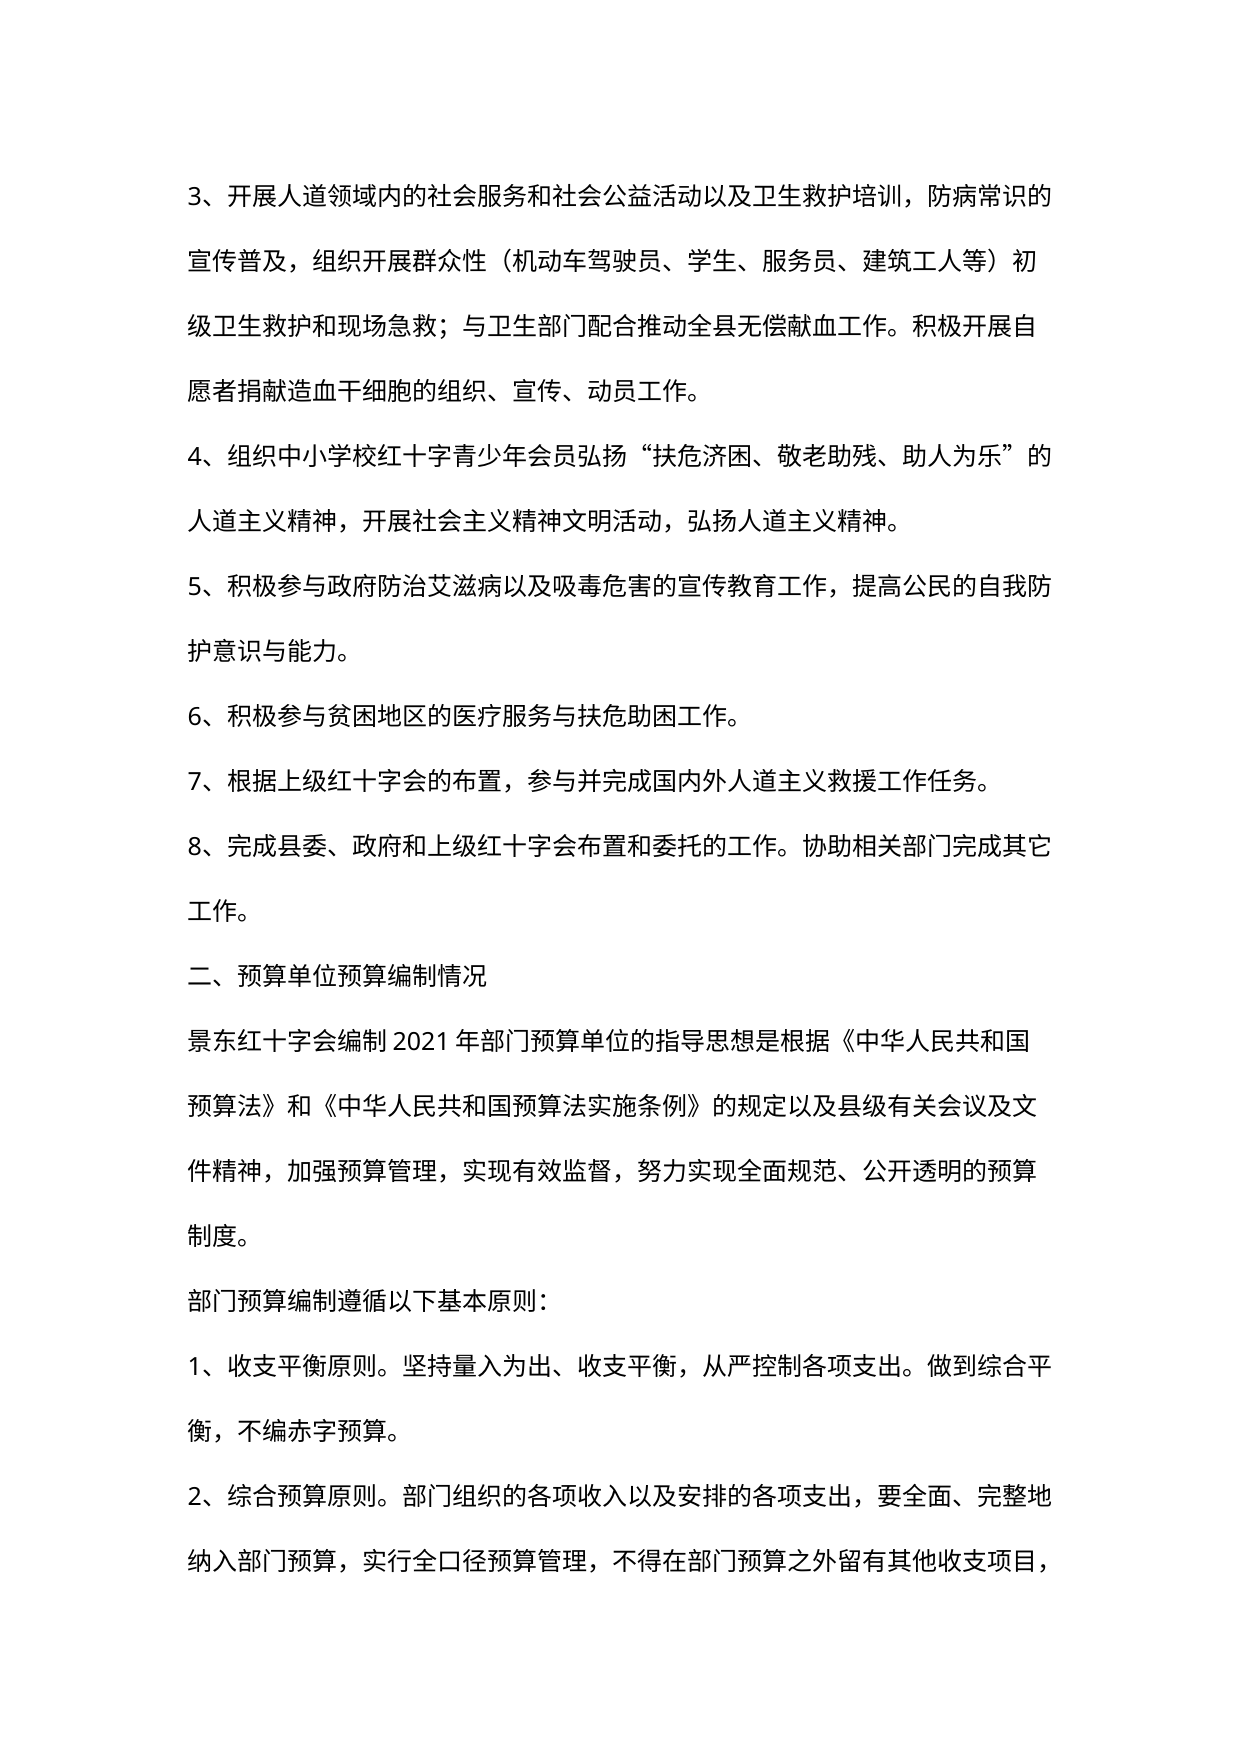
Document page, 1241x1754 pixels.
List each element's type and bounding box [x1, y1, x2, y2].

text [187, 162, 1053, 1592]
